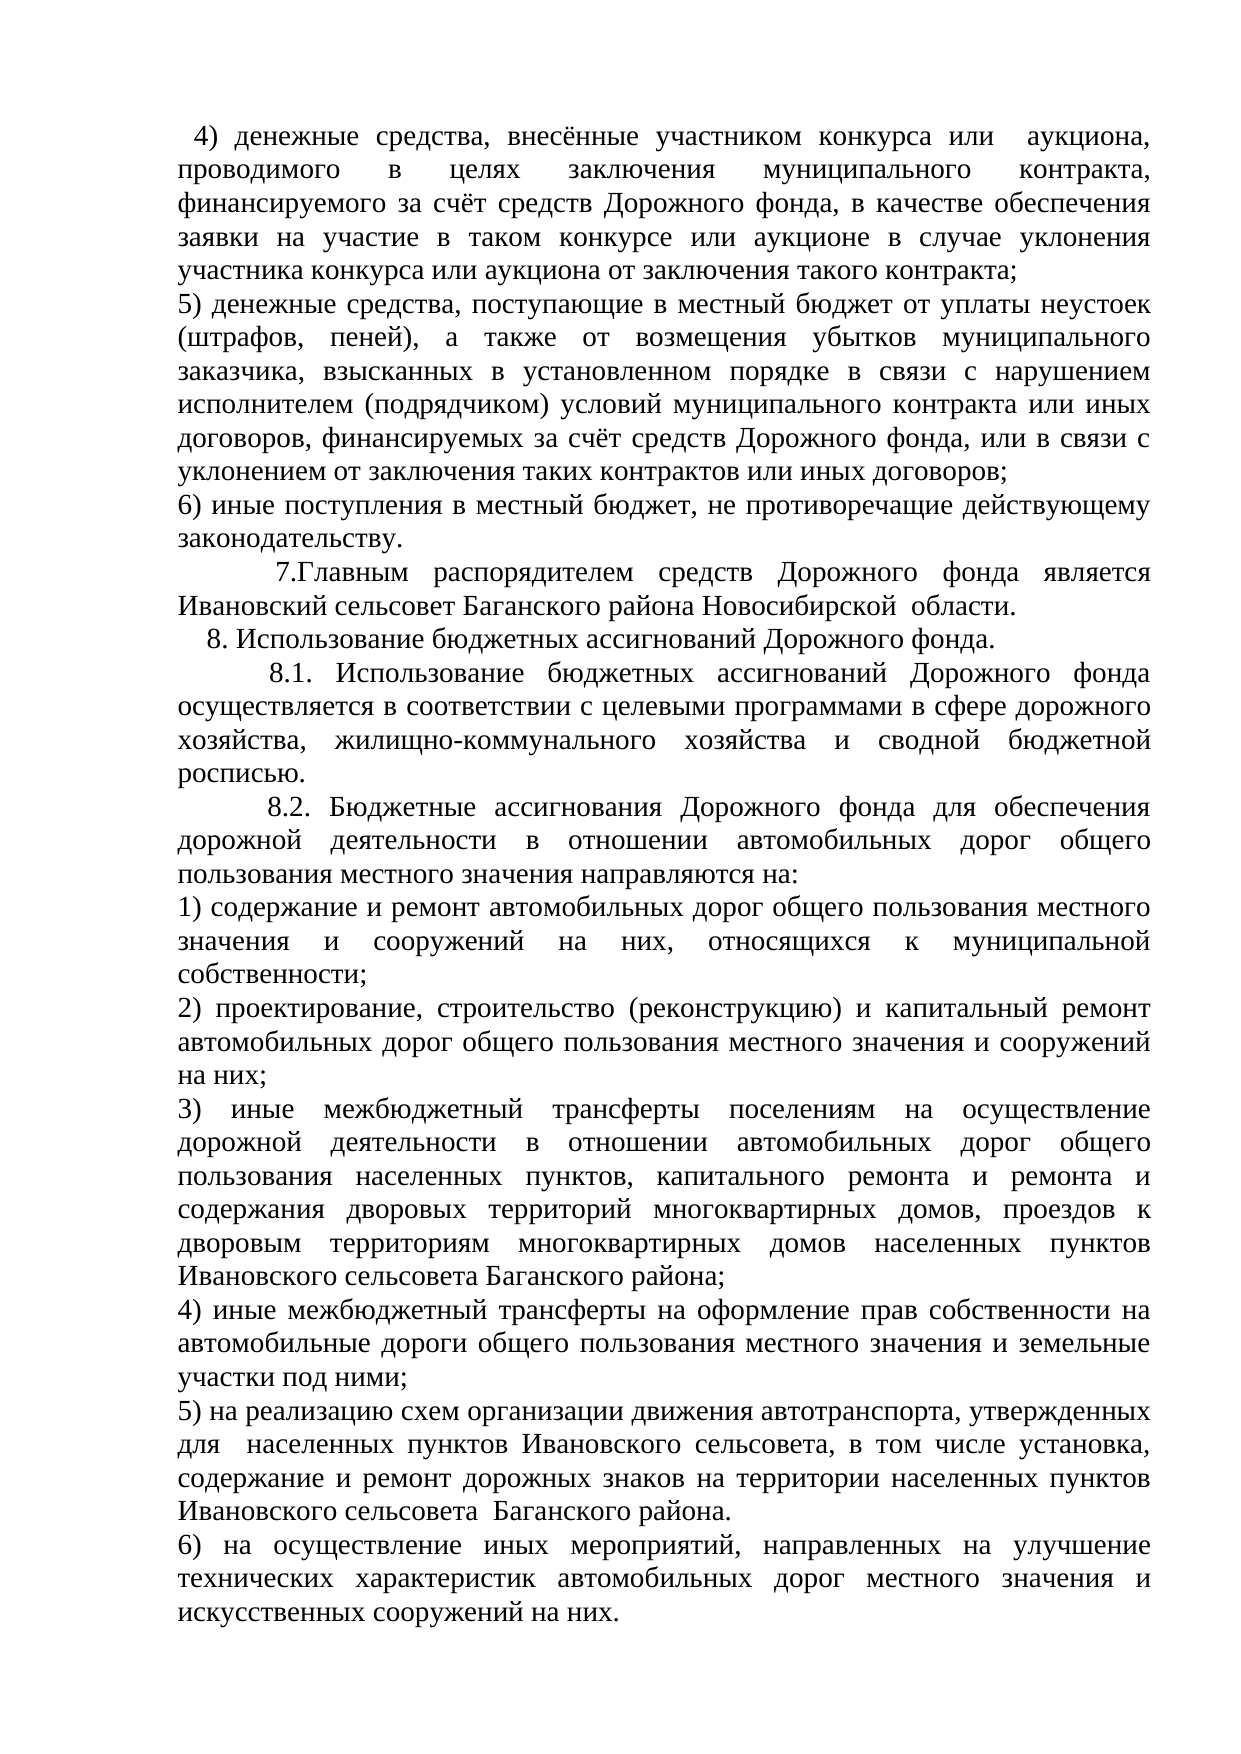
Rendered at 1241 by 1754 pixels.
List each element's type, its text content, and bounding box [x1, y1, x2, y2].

text 7.Главным распорядителем средств Дорожного фонда является Ивановский сельсовет Баганского района Новосибирской области. [177, 554, 1152, 621]
text 8.2. Бюджетные ассигнования Дорожного фонда для обеспечения дорожной деятельности в отношении автомобильных дорог общего пользования местного значения направляются на: [177, 789, 1152, 889]
text 6) иные поступления в местный бюджет, не противоречащие действующему законодательству. [177, 487, 1152, 554]
text 6) на осуществление иных мероприятий, направленных на улучшение технических характеристик автомобильных дорог местного значения и искусственных сооружений на них. [177, 1527, 1152, 1627]
text 4) иные межбюджетный трансферты на оформление прав собственности на автомобильные дороги общего пользования местного значения и земельные участки под ними; [177, 1292, 1152, 1393]
text 5) на реализацию схем организации движения автотранспорта, утвержденных для населенных пунктов Ивановского сельсовета, в том числе установка, содержание и ремонт дорожных знаков на территории населенных пунктов Ивановского сельсовета Баганского района. [177, 1393, 1152, 1527]
text 3) иные межбюджетный трансферты поселениям на осуществление дорожной деятельности в отношении автомобильных дорог общего пользования населенных пунктов, капитального ремонта и ремонта и содержания дворовых территорий многоквартирных домов, проездов к дворовым территориям многоквартирных домов населенных пунктов Ивановского сельсовета Баганского района; [177, 1091, 1152, 1292]
text 5) денежные средства, поступающие в местный бюджет от уплаты неустоек (штрафов, пеней), а также от возмещения убытков муниципального заказчика, взысканных в установленном порядке в связи с нарушением исполнителем (подрядчиком) условий муниципального контракта или иных договоров, финансируемых за счёт средств Дорожного фонда, или в связи с уклонением от заключения таких контрактов или иных договоров; [177, 286, 1152, 487]
text 1) содержание и ремонт автомобильных дорог общего пользования местного значения и сооружений на них, относящихся к муниципальной собственности; [177, 889, 1152, 990]
text 8.1. Использование бюджетных ассигнований Дорожного фонда осуществляется в соответствии с целевыми программами в сфере дорожного хозяйства, жилищно-коммунального хозяйства и сводной бюджетной росписью. [177, 655, 1152, 789]
text 8. Использование бюджетных ассигнований Дорожного фонда. [177, 621, 1152, 655]
text 4) денежные средства, внесённые участником конкурса или аукциона, проводимого в целях заключения муниципального контракта, финансируемого за счёт средств Дорожного фонда, в качестве обеспечения заявки на участие в таком конкурсе или аукционе в случае уклонения участника конкурса или аукциона от заключения такого контракта; [177, 118, 1152, 286]
text 2) проектирование, строительство (реконструкцию) и капитальный ремонт автомобильных дорог общего пользования местного значения и сооружений на них; [177, 990, 1152, 1091]
